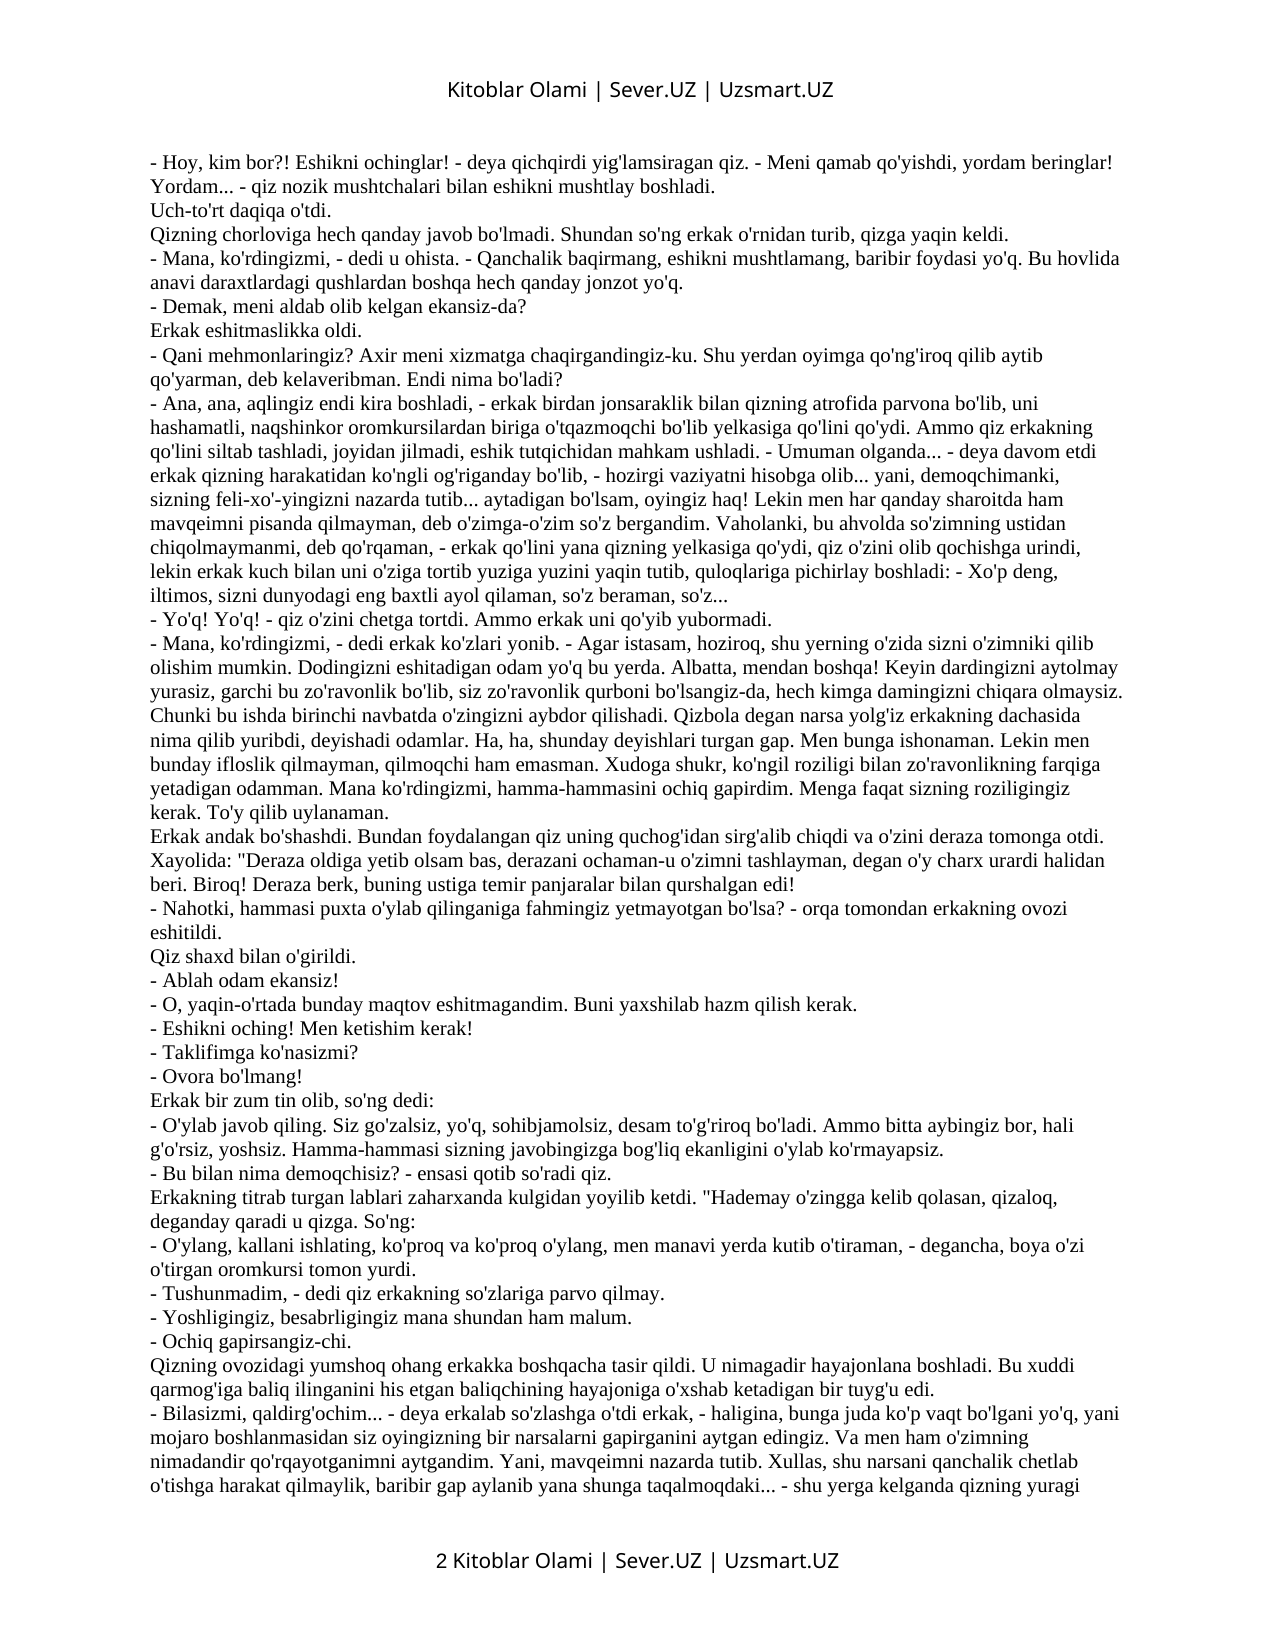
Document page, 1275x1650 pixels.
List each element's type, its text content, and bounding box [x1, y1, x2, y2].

text Qiz shaxd bilan o'girildi. [150, 944, 1125, 968]
text - Ana, ana, aqlingiz endi kira boshladi, - erkak birdan jonsaraklik bilan qizning atrofida parvona bo'lib, uni hashamatli, naqshinkor oromkursilardan biriga o'tqazmoqchi bo'lib yelkasiga qo'lini qo'ydi. Ammo qiz erkakning qo'lini siltab tashladi, joyidan jilmadi, eshik tutqichidan mahkam ushladi. - Umuman olganda... - deya davom etdi erkak qizning harakatidan ko'ngli og'riganday bo'lib, - hozirgi vaziyatni hisobga olib... yani, demoqchimanki, sizning feli-xo'-yingizni nazarda tutib... aytadigan bo'lsam, oyingiz haq! Lekin men har qanday sharoitda ham mavqeimni pisanda qilmayman, deb o'zimga-o'zim so'z bergandim. Vaholanki, bu ahvolda so'zimning ustidan chiqolmaymanmi, deb qo'rqaman, - erkak qo'lini yana qizning yelkasiga qo'ydi, qiz o'zini olib qochishga urindi, lekin erkak kuch bilan uni o'ziga tortib yuziga yuzini yaqin tutib, quloqlariga pichirlay boshladi: - Xo'p deng, iltimos, sizni dunyodagi eng baxtli ayol qilaman, so'z beraman, so'z... [150, 391, 1125, 607]
text Qizning ovozidagi yumshoq ohang erkakka boshqacha tasir qildi. U nimagadir hayajonlana boshladi. Bu xuddi qarmog'iga baliq ilinganini his etgan baliqchining hayajoniga o'xshab ketadigan bir tuyg'u edi. [150, 1353, 1125, 1401]
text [150, 1401, 1125, 1497]
text Qizning chorloviga hech qanday javob bo'lmadi. Shundan so'ng erkak o'rnidan turib, qizga yaqin keldi. [150, 222, 1125, 246]
text - Ovora bo'lmang! [150, 1064, 1125, 1088]
text - Hoy, kim bor?! Eshikni ochinglar! - deya qichqirdi yig'lamsiragan qiz. - Meni qamab qo'yishdi, yordam beringlar! Yordam... - qiz nozik mushtchalari bilan eshikni mushtlay boshladi. [150, 150, 1125, 198]
text - O, yaqin-o'rtada bunday maqtov eshitmagandim. Buni yaxshilab hazm qilish kerak. [150, 992, 1125, 1016]
text - Mana, ko'rdingizmi, - dedi erkak ko'zlari yonib. - Agar istasam, hoziroq, shu yerning o'zida sizni o'zimniki qilib olishim mumkin. Dodingizni eshitadigan odam yo'q bu yerda. Albatta, mendan boshqa! Keyin dardingizni aytolmay yurasiz, garchi bu zo'ravonlik bo'lib, siz zo'ravonlik qurboni bo'lsangiz-da, hech kimga damingizni chiqara olmaysiz. Chunki bu ishda birinchi navbatda o'zingizni aybdor qilishadi. Qizbola degan narsa yolg'iz erkakning dachasida nima qilib yuribdi, deyishadi odamlar. Ha, ha, shunday deyishlari turgan gap. Men bunga ishonaman. Lekin men bunday ifloslik qilmayman, qilmoqchi ham emasman. Xudoga shukr, ko'ngil roziligi bilan zo'ravonlikning farqiga yetadigan odamman. Mana ko'rdingizmi, hamma-hammasini ochiq gapirdim. Menga faqat sizning roziligingiz kerak. To'y qilib uylanaman. [150, 631, 1125, 824]
text Erkak eshitmaslikka oldi. [150, 318, 1125, 342]
text Erkak andak bo'shashdi. Bundan foydalangan qiz uning quchog'idan sirg'alib chiqdi va o'zini deraza tomonga otdi. Xayolida: "Deraza oldiga yetib olsam bas, derazani ochaman-u o'zimni tashlayman, degan o'y charx urardi halidan beri. Biroq! Deraza berk, buning ustiga temir panjaralar bilan qurshalgan edi! [150, 824, 1125, 896]
text - Eshikni oching! Men ketishim kerak! [150, 1016, 1125, 1040]
text - Taklifimga ko'nasizmi? [150, 1040, 1125, 1064]
text - Tushunmadim, - dedi qiz erkakning so'zlariga parvo qilmay. [150, 1281, 1125, 1305]
text - Yoshligingiz, besabrligingiz mana shundan ham malum. [150, 1305, 1125, 1329]
text - Bu bilan nima demoqchisiz? - ensasi qotib so'radi qiz. [150, 1161, 1125, 1185]
text - O'ylab javob qiling. Siz go'zalsiz, yo'q, sohibjamolsiz, desam to'g'riroq bo'ladi. Ammo bitta aybingiz bor, hali g'o'rsiz, yoshsiz. Hamma-hammasi sizning javobingizga bog'liq ekanligini o'ylab ko'rmayapsiz. [150, 1112, 1125, 1161]
text - Demak, meni aldab olib kelgan ekansiz-da? [150, 294, 1125, 318]
text - Ablah odam ekansiz! [150, 968, 1125, 992]
text - Mana, ko'rdingizmi, - dedi u ohista. - Qanchalik baqirmang, eshikni mushtlamang, baribir foydasi yo'q. Bu hovlida anavi daraxtlardagi qushlardan boshqa hech qanday jonzot yo'q. [150, 246, 1125, 294]
text Uch-to'rt daqiqa o'tdi. [150, 198, 1125, 222]
text Erkak bir zum tin olib, so'ng dedi: [150, 1088, 1125, 1112]
text - Ochiq gapirsangiz-chi. [150, 1329, 1125, 1353]
text - Qani mehmonlaringiz? Axir meni xizmatga chaqirgandingiz-ku. Shu yerdan oyimga qo'ng'iroq qilib aytib qo'yarman, deb kelaveribman. Endi nima bo'ladi? [150, 342, 1125, 391]
text Erkakning titrab turgan lablari zaharxanda kulgidan yoyilib ketdi. "Hademay o'zingga kelib qolasan, qizaloq, deganday qaradi u qizga. So'ng: [150, 1185, 1125, 1233]
text - Nahotki, hammasi puxta o'ylab qilinganiga fahmingiz yetmayotgan bo'lsa? - orqa tomondan erkakning ovozi eshitildi. [150, 896, 1125, 944]
text - Yo'q! Yo'q! - qiz o'zini chetga tortdi. Ammo erkak uni qo'yib yubormadi. [150, 607, 1125, 631]
text - O'ylang, kallani ishlating, ko'proq va ko'proq o'ylang, men manavi yerda kutib o'tiraman, - degancha, boya o'zi o'tirgan oromkursi tomon yurdi. [150, 1233, 1125, 1281]
